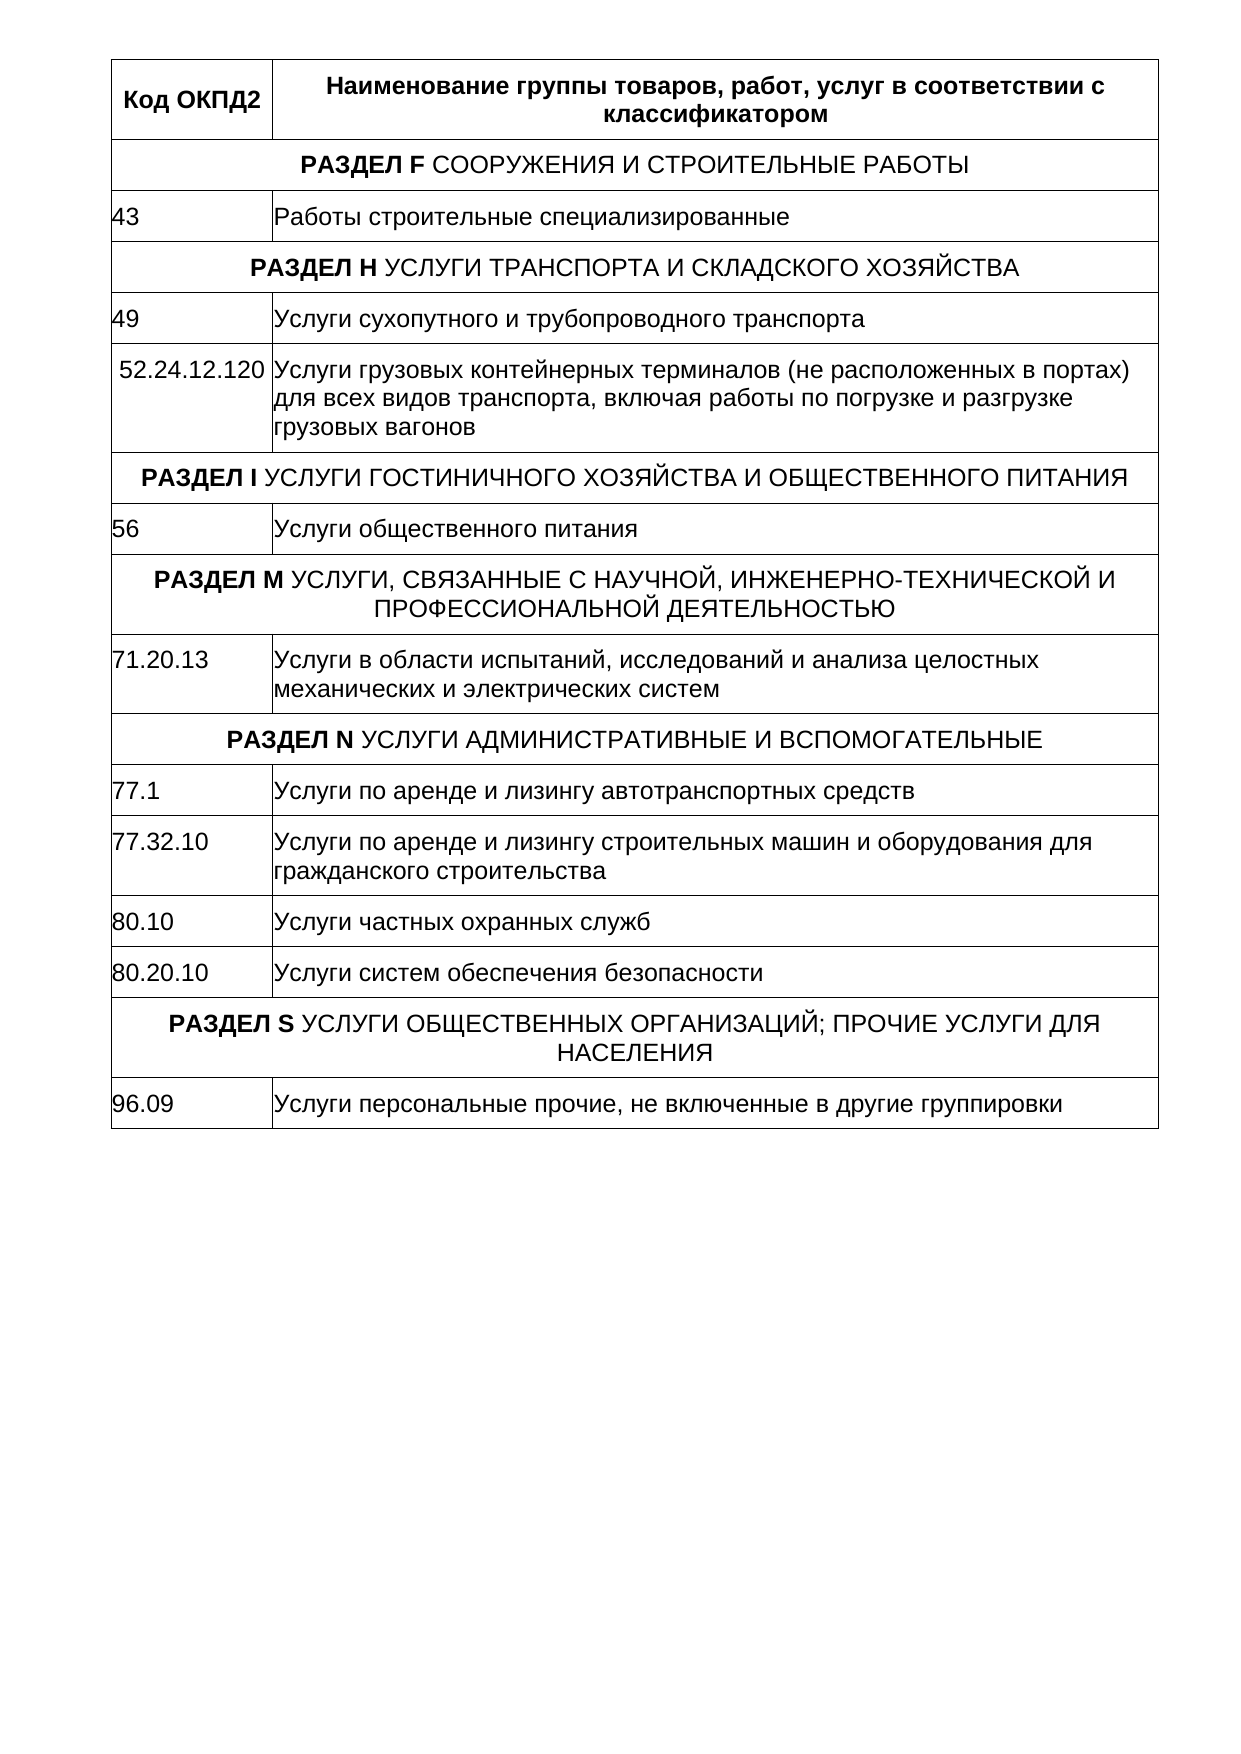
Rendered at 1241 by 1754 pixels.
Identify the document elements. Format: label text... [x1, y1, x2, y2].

table_cell Работы строительные специализированные [273, 191, 1158, 241]
table_cell 77.32.10 [112, 816, 272, 895]
table_cell Услуги в области испытаний, исследований и анализа целостных механических и электрических систем [273, 635, 1158, 713]
table_cell РАЗДЕЛ N УСЛУГИ АДМИНИСТРАТИВНЫЕ И ВСПОМОГАТЕЛЬНЫЕ [112, 714, 1158, 764]
table_cell 56 [112, 504, 272, 554]
table_cell РАЗДЕЛ F СООРУЖЕНИЯ И СТРОИТЕЛЬНЫЕ РАБОТЫ [112, 140, 1158, 190]
table_cell Услуги по аренде и лизингу автотранспортных средств [273, 765, 1158, 815]
table_cell 52.24.12.120 [112, 344, 272, 452]
table_cell 43 [112, 191, 272, 241]
table_cell Услуги по аренде и лизингу строительных машин и оборудования для гражданского строительства [273, 816, 1158, 895]
table_cell Услуги персональные прочие, не включенные в другие группировки [273, 1078, 1158, 1128]
table_cell Услуги систем обеспечения безопасности [273, 947, 1158, 997]
table_cell РАЗДЕЛ I УСЛУГИ ГОСТИНИЧНОГО ХОЗЯЙСТВА И ОБЩЕСТВЕННОГО ПИТАНИЯ [112, 453, 1158, 503]
table_cell Услуги частных охранных служб [273, 896, 1158, 946]
table_cell РАЗДЕЛ H УСЛУГИ ТРАНСПОРТА И СКЛАДСКОГО ХОЗЯЙСТВА [112, 242, 1158, 292]
table_header Наименование группы товаров, работ, услуг в соответствии с классификатором [273, 60, 1158, 139]
table_cell РАЗДЕЛ M УСЛУГИ, СВЯЗАННЫЕ С НАУЧНОЙ, ИНЖЕНЕРНО-ТЕХНИЧЕСКОЙ И ПРОФЕССИОНАЛЬНОЙ ДЕЯТЕЛЬНОСТЬЮ [112, 555, 1158, 633]
table_cell 96.09 [112, 1078, 272, 1128]
table_cell Услуги грузовых контейнерных терминалов (не расположенных в портах) для всех видов транспорта, включая работы по погрузке и разгрузке грузовых вагонов [273, 344, 1158, 452]
table_cell Услуги общественного питания [273, 504, 1158, 554]
table_cell 71.20.13 [112, 635, 272, 713]
table_cell РАЗДЕЛ S УСЛУГИ ОБЩЕСТВЕННЫХ ОРГАНИЗАЦИЙ; ПРОЧИЕ УСЛУГИ ДЛЯ НАСЕЛЕНИЯ [112, 998, 1158, 1077]
table_cell 49 [112, 293, 272, 343]
table_cell 77.1 [112, 765, 272, 815]
table_cell 80.20.10 [112, 947, 272, 997]
table_cell 80.10 [112, 896, 272, 946]
table_header Код ОКПД2 [112, 60, 272, 139]
table_cell Услуги сухопутного и трубопроводного транспорта [273, 293, 1158, 343]
